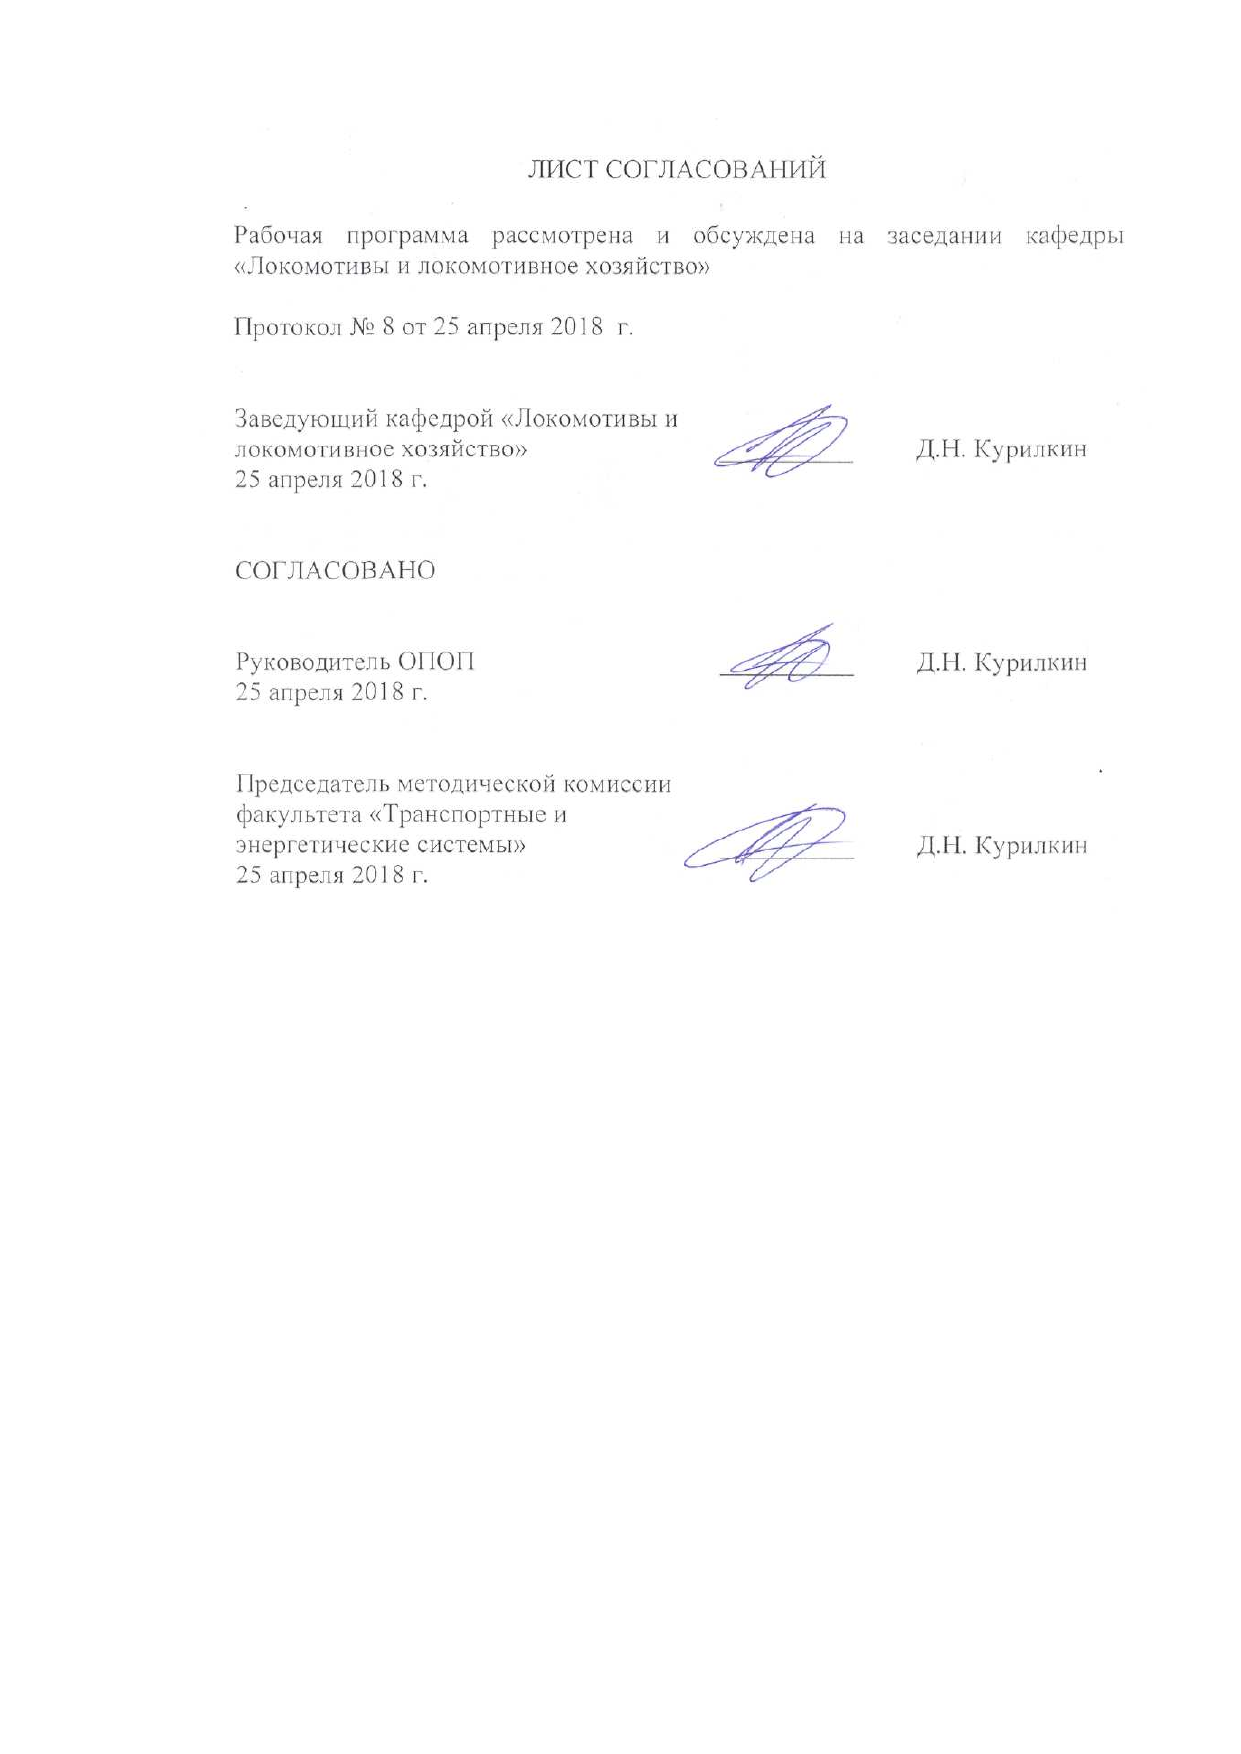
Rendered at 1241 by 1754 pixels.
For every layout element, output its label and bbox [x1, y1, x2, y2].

picture [177, 118, 1152, 915]
